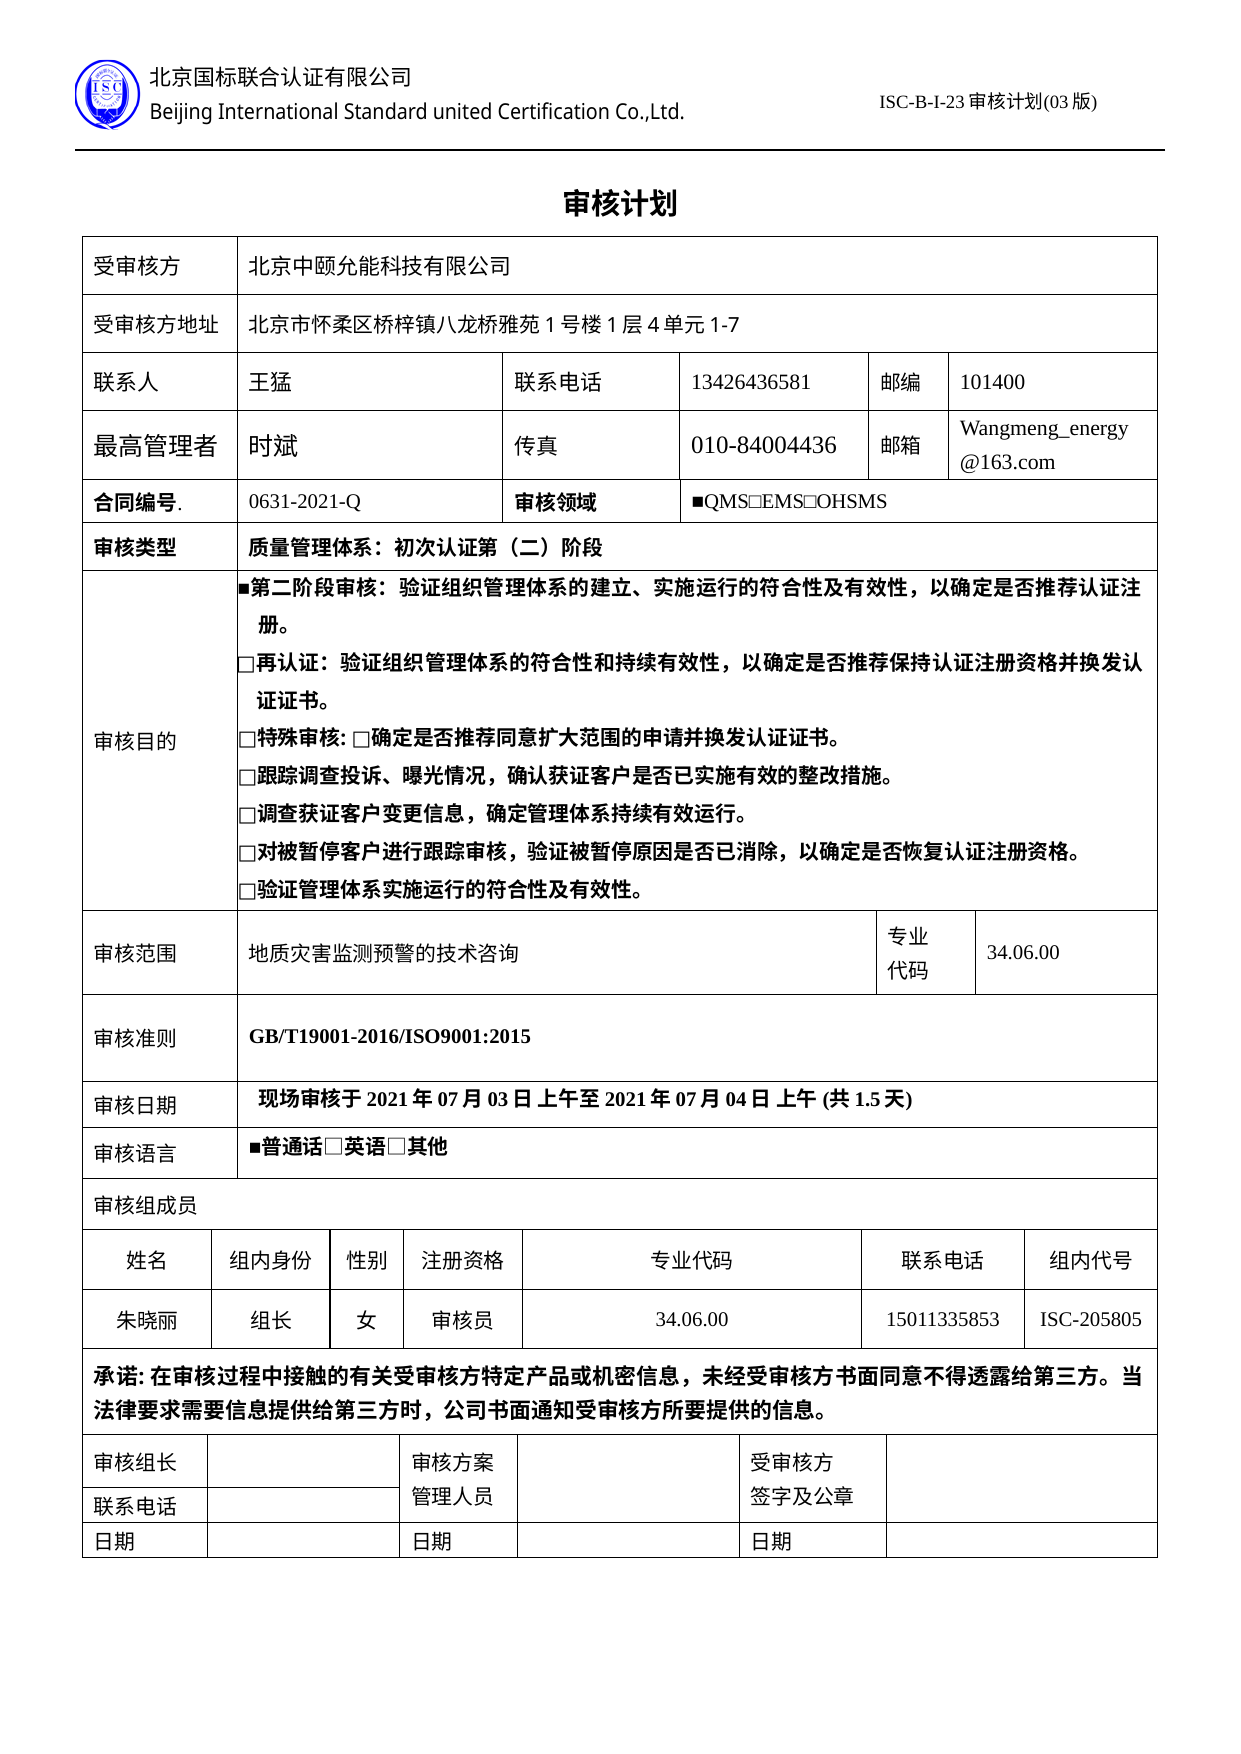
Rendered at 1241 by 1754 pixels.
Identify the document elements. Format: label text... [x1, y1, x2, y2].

table_cell 合同编号. [83, 480, 237, 522]
table_cell 质量管理体系：初次认证第（二）阶段 [238, 523, 1157, 570]
table_cell 101400 [949, 353, 1157, 410]
table_cell 女 [331, 1290, 403, 1348]
table_cell 受审核方地址 [83, 295, 237, 352]
table_cell 审核组长 [83, 1435, 207, 1487]
table_cell 北京市怀柔区桥梓镇八龙桥雅苑1号楼1层4单元1-7 [238, 295, 1157, 352]
table_cell [887, 1435, 1157, 1522]
text 审核计划 [75, 168, 1165, 236]
table_cell 邮编 [869, 353, 948, 410]
table_cell 传真 [503, 411, 679, 479]
table_cell 专业代码 [523, 1230, 861, 1289]
table_cell 审核组成员 [83, 1179, 1157, 1229]
table_cell 最高管理者 [83, 411, 237, 479]
table_cell 性别 [331, 1230, 403, 1289]
table_cell 注册资格 [404, 1230, 522, 1289]
table_cell 审核准则 [83, 995, 237, 1081]
table_cell ■第二阶段审核：验证组织管理体系的建立、实施运行的符合性及有效性，以确定是否推荐认证注册。 □再认证：验证组织管理体系的符合性和持续有效性，以确定是否推荐保持认证注册资格并换发认证证书。 □特殊审核: □确定是否推荐同意扩大范围的申请并换发认证证书。 □跟踪调查投诉、曝光情况，确认获证客户是否已实施有效的整改措施。 □调查获证客户变更信息，确定管理体系持续有效运行。 □对被暂停客户进行跟踪审核，验证被暂停原因是否已消除，以确定是否恢复认证注册资格。 □验证管理体系实施运行的符合性及有效性。 [238, 571, 1157, 910]
table_cell 13426436581 [680, 353, 868, 410]
table_cell 联系人 [83, 353, 237, 410]
table_cell 审核类型 [83, 523, 237, 570]
table_cell 王猛 [238, 353, 502, 410]
table_cell 联系电话 [862, 1230, 1024, 1289]
table_cell 日期 [740, 1523, 886, 1557]
table_cell [208, 1523, 399, 1557]
table_cell 010-84004436 [680, 411, 868, 479]
table_cell 邮箱 [869, 411, 948, 479]
table_cell [887, 1523, 1157, 1557]
table_cell 34.06.00 [976, 911, 1157, 993]
table_cell 联系电话 [503, 353, 679, 410]
table_cell GB/T19001-2016/ISO9001:2015 [238, 995, 1157, 1081]
table_cell [208, 1435, 399, 1487]
table_cell [208, 1488, 399, 1522]
table_cell 审核范围 [83, 911, 237, 993]
table_cell Wangmeng_energy@163.com [949, 411, 1157, 479]
table_cell ■QMS□EMS□OHSMS [681, 480, 1157, 522]
table_header 受审核方 [83, 237, 237, 294]
table_cell 承诺: 在审核过程中接触的有关受审核方特定产品或机密信息，未经受审核方书面同意不得透露给第三方。当法律要求需要信息提供给第三方时，公司书面通知受审核方所要提供的信息。 [83, 1349, 1157, 1434]
table_cell 时斌 [238, 411, 502, 479]
table_cell 审核员 [404, 1290, 522, 1348]
table_cell 现场审核于2021年07月03日 上午至2021年07月04日 上午 (共1.5天) [238, 1082, 1157, 1127]
table_cell 审核领域 [503, 480, 680, 522]
table_cell 组内代号 [1025, 1230, 1157, 1289]
table_cell [518, 1523, 739, 1557]
table_cell ISC-205805 [1025, 1290, 1157, 1348]
table_cell 15011335853 [862, 1290, 1024, 1348]
table_cell 0631-2021-Q [238, 480, 502, 522]
table_cell 专业 代码 [877, 911, 975, 993]
table_cell 审核方案 管理人员 [400, 1435, 517, 1522]
table_cell 联系电话 [83, 1488, 207, 1522]
table_cell 组内身份 [212, 1230, 329, 1289]
table_cell 审核目的 [83, 571, 237, 910]
table_cell 姓名 [83, 1230, 211, 1289]
table_cell 朱晓丽 [83, 1290, 211, 1348]
table_cell 审核语言 [83, 1128, 237, 1178]
table_cell ■普通话□英语□其他 [238, 1128, 1157, 1178]
table_cell 受审核方 签字及公章 [740, 1435, 886, 1522]
table_cell 地质灾害监测预警的技术咨询 [238, 911, 876, 993]
table_cell 组长 [212, 1290, 329, 1348]
picture [75, 59, 143, 129]
table_cell 34.06.00 [523, 1290, 861, 1348]
table_cell [518, 1435, 739, 1522]
table_cell 审核日期 [83, 1082, 237, 1127]
table_cell 日期 [83, 1523, 207, 1557]
table_cell 日期 [400, 1523, 517, 1557]
table_header 北京中颐允能科技有限公司 [238, 237, 1157, 294]
